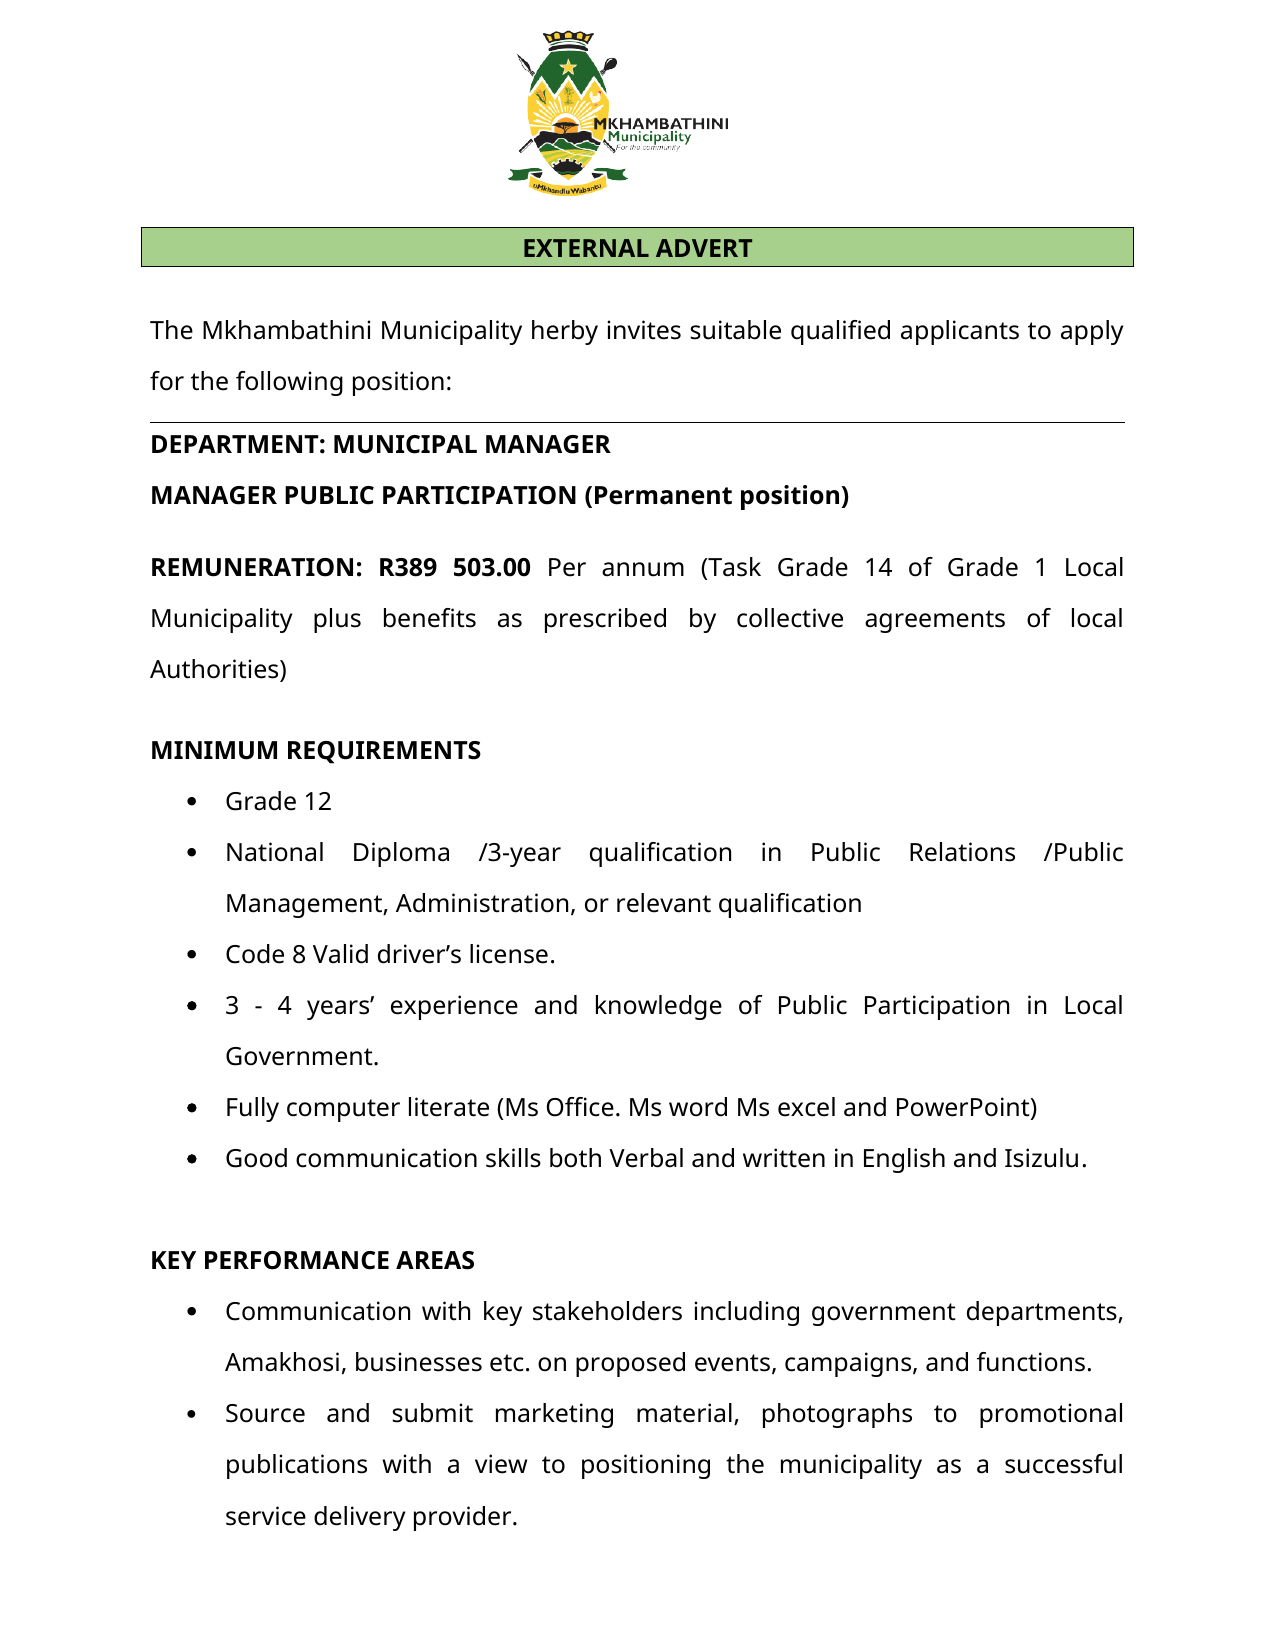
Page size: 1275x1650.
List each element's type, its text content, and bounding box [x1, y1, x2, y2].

text EXTERNAL ADVERT [142, 228, 1133, 266]
list Code 8 Valid driver’s license. [187, 937, 1125, 971]
text REMUNERATION: R389 503.00 Per annum (Task Grade 14 of Grade 1 Local Municipality plus benefits as prescribed by collective agreements of local Authorities) [150, 549, 1125, 686]
list 3 - 4 years’ experience and knowledge of Public Participation in Local Government. [187, 988, 1125, 1073]
text KEY PERFORMANCE AREAS [150, 1243, 1125, 1277]
list Good communication skills both Verbal and written in English and Isizulu. [187, 1141, 1125, 1175]
text MANAGER PUBLIC PARTICIPATION (Permanent position) [150, 477, 1125, 511]
list Grade 12 [187, 783, 1125, 818]
text MINIMUM REQUIREMENTS [150, 732, 1125, 767]
list Source and submit marketing material, photographs to promotional publications with a view to positioning the municipality as a successful service delivery provider. [187, 1396, 1125, 1532]
list Fully computer literate (Ms Office. Ms word Ms excel and PowerPoint) [187, 1090, 1125, 1124]
text DEPARTMENT: MUNICIPAL MANAGER [150, 426, 1125, 460]
list Communication with key stakeholders including government departments, Amakhosi, businesses etc. on proposed events, campaigns, and functions. [187, 1294, 1125, 1379]
list National Diploma /3-year qualification in Public Relations /Public Management, Administration, or relevant qualification [187, 834, 1125, 920]
text The Mkhambathini Municipality herby invites suitable qualified applicants to apply for the following position: [150, 312, 1125, 398]
